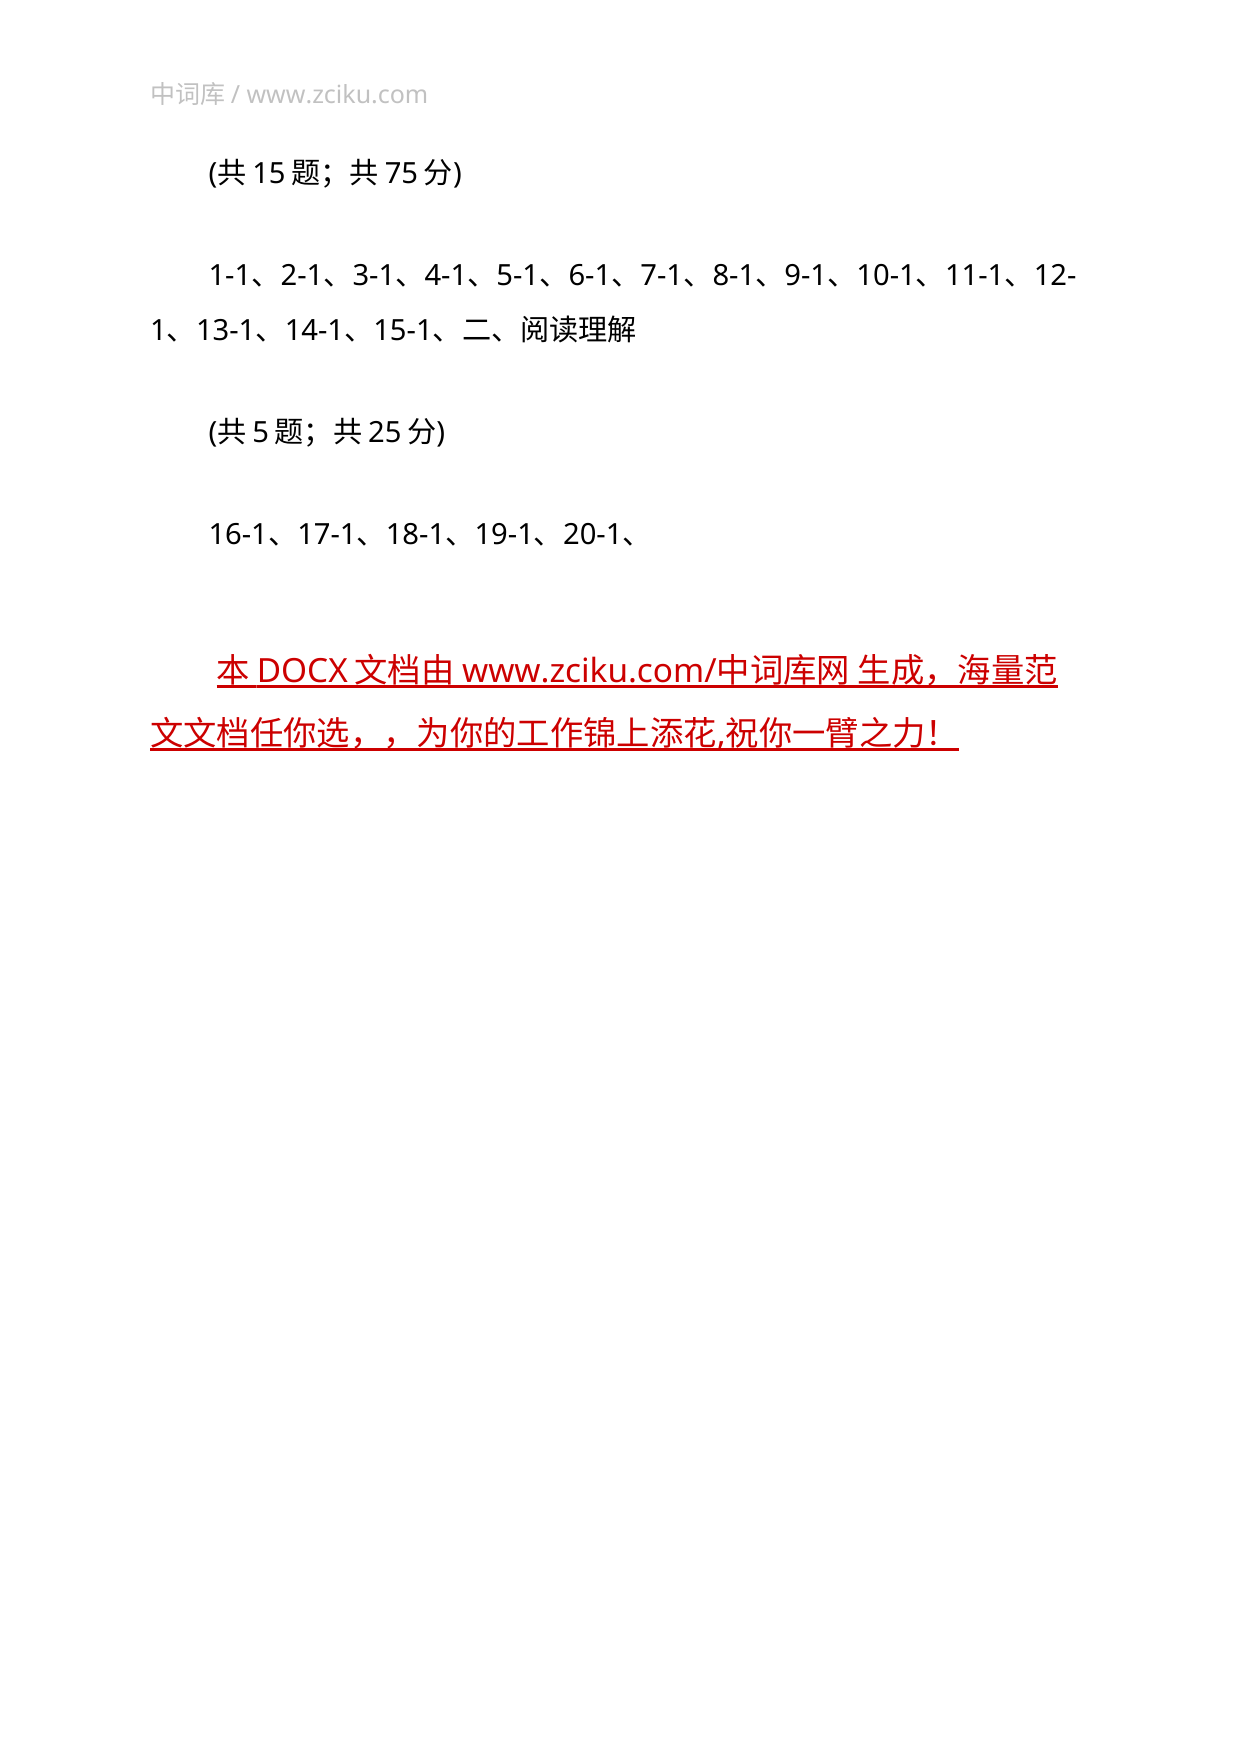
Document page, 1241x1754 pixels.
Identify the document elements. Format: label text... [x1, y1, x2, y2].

text 1-1、2-1、3-1、4-1、5-1、6-1、7-1、8-1、9-1、10-1、11-1、12-1、13-1、14-1、15-1、二、阅读理解 [150, 252, 1090, 349]
text (共5题；共25分) [150, 409, 1090, 451]
text 本DOCX文档由 www.zciku.com/中词库网 生成，海量范文文档任你选，，为你的工作锦上添花,祝你一臂之力！ [150, 644, 1090, 755]
text (共15题；共75分) [150, 150, 1090, 192]
text 16-1、17-1、18-1、19-1、20-1、 [150, 511, 1090, 553]
